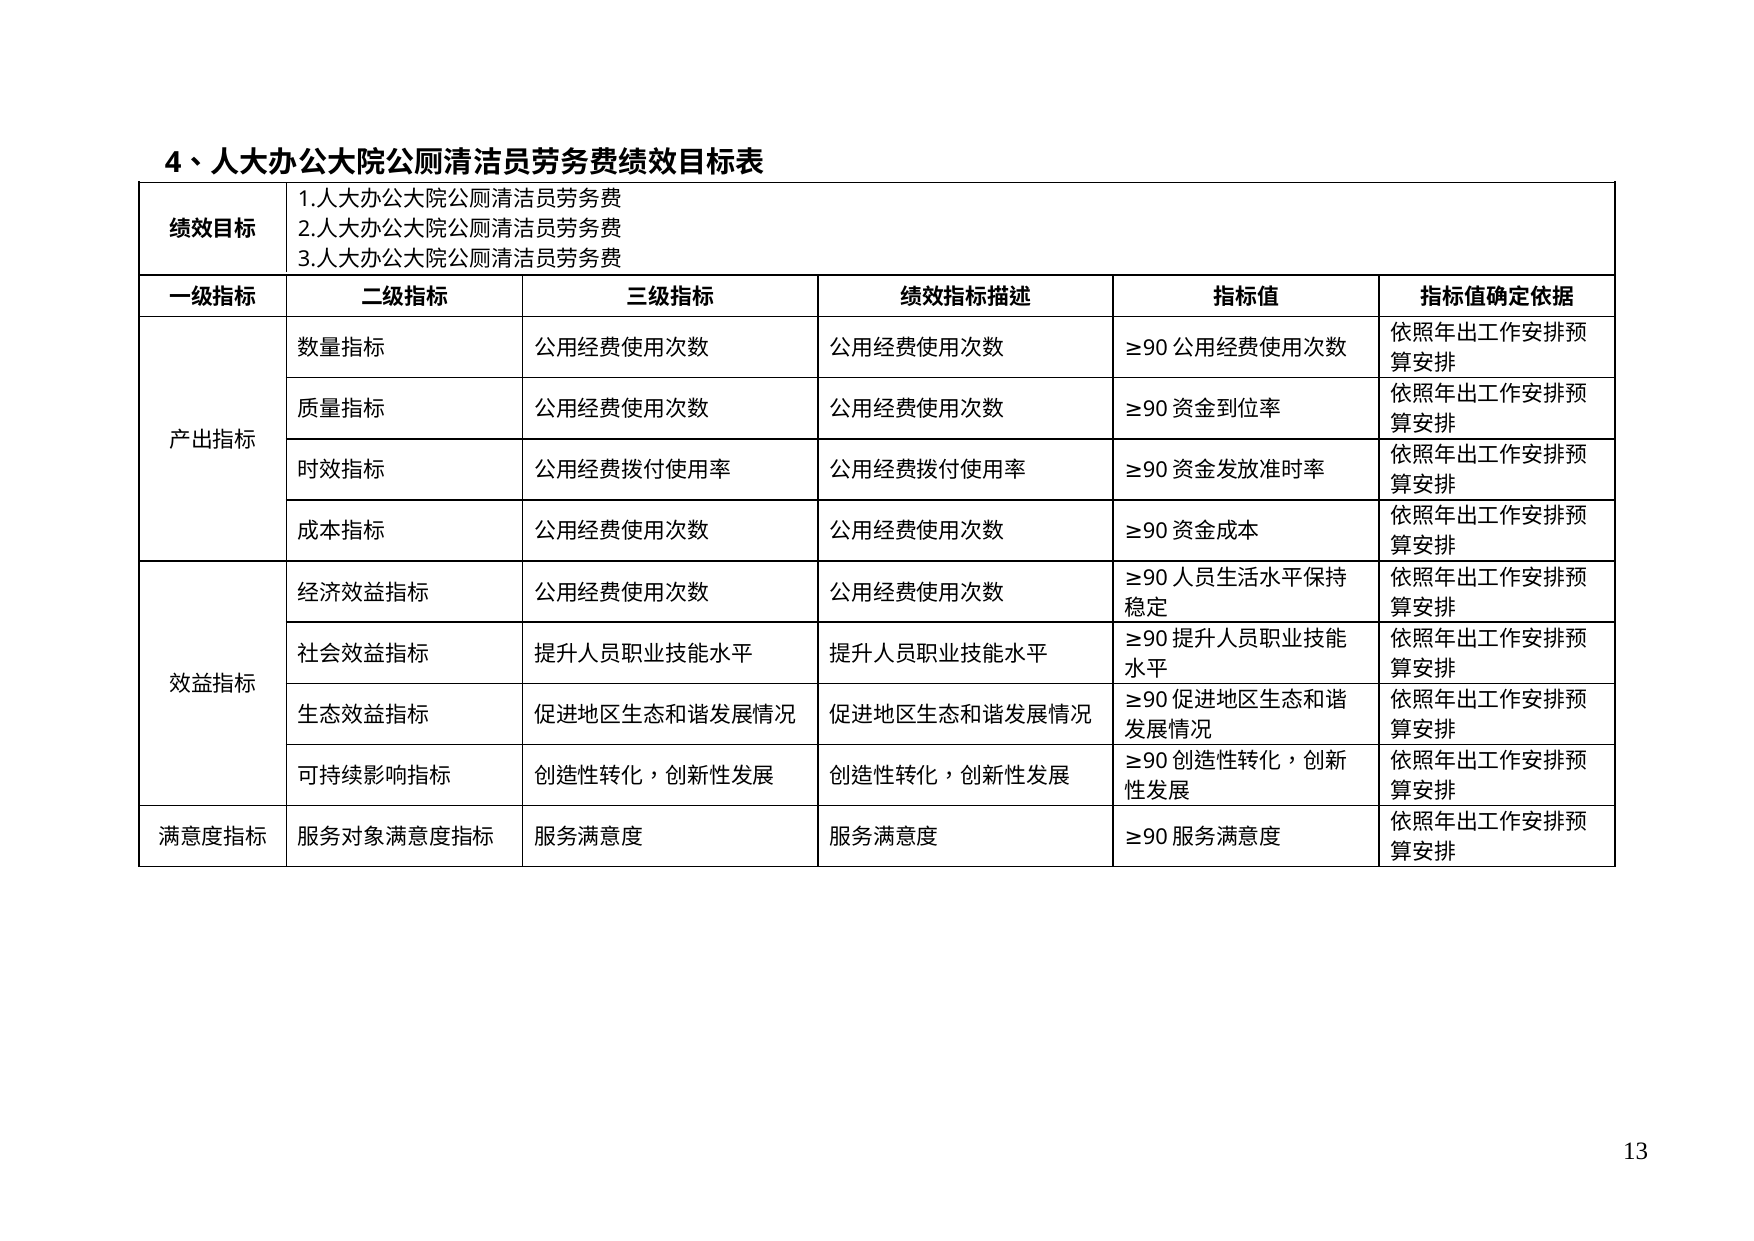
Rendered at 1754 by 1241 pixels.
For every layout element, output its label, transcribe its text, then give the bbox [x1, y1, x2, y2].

table_cell 时效指标 [287, 440, 522, 499]
table_cell 效益指标 [140, 562, 286, 805]
table_cell 依照年出工作安排预算安排 [1380, 440, 1614, 499]
table_header 指标值 [1114, 276, 1378, 316]
table_cell 依照年出工作安排预算安排 [1380, 562, 1614, 621]
table_cell ≥90公用经费使用次数 [1114, 317, 1378, 377]
table_cell 依照年出工作安排预算安排 [1380, 623, 1614, 682]
table_cell 公用经费使用次数 [523, 378, 817, 438]
table_cell ≥90人员生活水平保持稳定 [1114, 562, 1378, 621]
table_header 三级指标 [523, 276, 817, 316]
table_cell 公用经费拨付使用率 [819, 440, 1112, 499]
table_cell 依照年出工作安排预算安排 [1380, 806, 1614, 866]
table_cell 依照年出工作安排预算安排 [1380, 684, 1614, 743]
table_cell 公用经费使用次数 [523, 501, 817, 560]
table_cell ≥90资金发放准时率 [1114, 440, 1378, 499]
table_cell 创造性转化，创新性发展 [523, 745, 817, 805]
table_cell 依照年出工作安排预算安排 [1380, 501, 1614, 560]
table_cell 公用经费使用次数 [819, 562, 1112, 621]
table_cell 依照年出工作安排预算安排 [1380, 745, 1614, 805]
table_cell 创造性转化，创新性发展 [819, 745, 1112, 805]
table_cell 成本指标 [287, 501, 522, 560]
table_cell 依照年出工作安排预算安排 [1380, 317, 1614, 377]
table_header 一级指标 [140, 276, 286, 316]
table_cell ≥90提升人员职业技能水平 [1114, 623, 1378, 682]
table_cell ≥90资金到位率 [1114, 378, 1378, 438]
table_cell 提升人员职业技能水平 [523, 623, 817, 682]
text 4、人大办公大院公厕清洁员劳务费绩效目标表 [106, 142, 1648, 181]
table_cell 社会效益指标 [287, 623, 522, 682]
table_cell ≥90促进地区生态和谐发展情况 [1114, 684, 1378, 743]
table_header 绩效指标描述 [819, 276, 1112, 316]
table_cell 质量指标 [287, 378, 522, 438]
table_header 1.人大办公大院公厕清洁员劳务费 2.人大办公大院公厕清洁员劳务费 3.人大办公大院公厕清洁员劳务费 [287, 183, 1614, 272]
table_cell 促进地区生态和谐发展情况 [523, 684, 817, 743]
table_cell 提升人员职业技能水平 [819, 623, 1112, 682]
table_cell 公用经费拨付使用率 [523, 440, 817, 499]
table_cell 公用经费使用次数 [523, 317, 817, 377]
table_header 绩效目标 [140, 183, 286, 272]
table_cell 产出指标 [140, 317, 286, 560]
table_cell 公用经费使用次数 [819, 378, 1112, 438]
table_cell ≥90资金成本 [1114, 501, 1378, 560]
table_cell 服务满意度 [819, 806, 1112, 866]
table_cell 促进地区生态和谐发展情况 [819, 684, 1112, 743]
table_cell 服务对象满意度指标 [287, 806, 522, 866]
table_cell 公用经费使用次数 [819, 501, 1112, 560]
table_cell 公用经费使用次数 [523, 562, 817, 621]
table_cell 依照年出工作安排预算安排 [1380, 378, 1614, 438]
table_header 二级指标 [287, 276, 522, 316]
table_cell 经济效益指标 [287, 562, 522, 621]
table_cell ≥90创造性转化，创新性发展 [1114, 745, 1378, 805]
table_cell 公用经费使用次数 [819, 317, 1112, 377]
table_cell 数量指标 [287, 317, 522, 377]
table_header 指标值确定依据 [1380, 276, 1614, 316]
table_cell ≥90服务满意度 [1114, 806, 1378, 866]
table_cell 生态效益指标 [287, 684, 522, 743]
table_cell 满意度指标 [140, 806, 286, 866]
table_cell 服务满意度 [523, 806, 817, 866]
table_cell 可持续影响指标 [287, 745, 522, 805]
